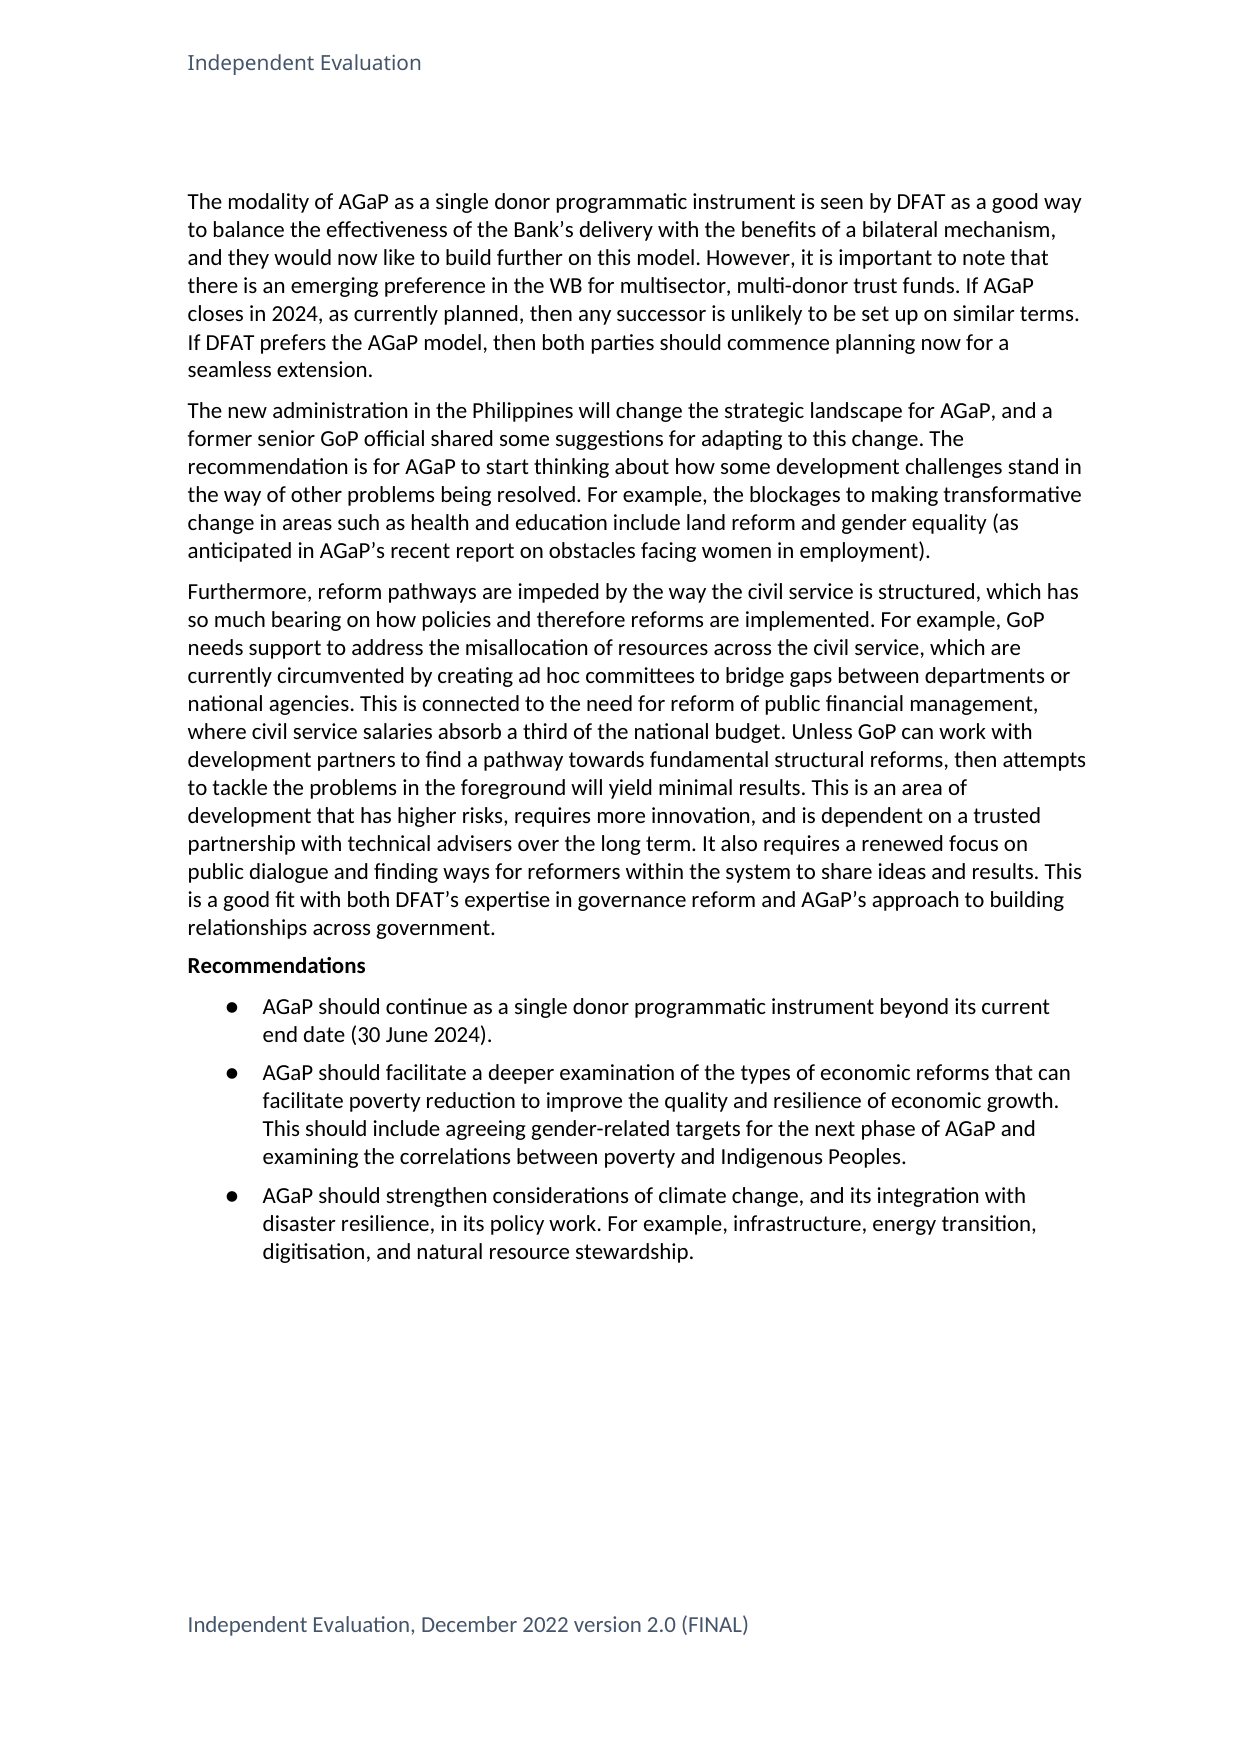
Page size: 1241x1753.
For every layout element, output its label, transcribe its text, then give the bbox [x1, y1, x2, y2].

list AGaP should facilitate a deeper examination of the types of economic reforms that can facilitate poverty reduction to improve the quality and resilience of economic growth. This should include agreeing gender-related targets for the next phase of AGaP and examining the correlations between poverty and Indigenous Peoples. [225, 1058, 1090, 1171]
text Recommendations [187, 951, 1090, 979]
text The modality of AGaP as a single donor programmatic instrument is seen by DFAT as a good way to balance the effectiveness of the Bank’s delivery with the benefits of a bilateral mechanism, and they would now like to build further on this model. However, it is important to note that there is an emerging preference in the WB for multisector, multi-donor trust funds. If AGaP closes in 2024, as currently planned, then any successor is unlikely to be set up on similar terms. If DFAT prefers the AGaP model, then both parties should commence planning now for a seamless extension. [187, 187, 1090, 384]
text Furthermore, reform pathways are impeded by the way the civil service is structured, which has so much bearing on how policies and therefore reforms are implemented. For example, GoP needs support to address the misallocation of resources across the civil service, which are currently circumvented by creating ad hoc committees to bridge gaps between departments or national agencies. This is connected to the need for reform of public financial management, where civil service salaries absorb a third of the national budget. Unless GoP can work with development partners to find a pathway towards fundamental structural reforms, then attempts to tackle the problems in the foreground will yield minimal results. This is an area of development that has higher risks, requires more innovation, and is dependent on a trusted partnership with technical advisers over the long term. It also requires a renewed focus on public dialogue and finding ways for reformers within the system to share ideas and results. This is a good fit with both DFAT’s expertise in governance reform and AGaP’s approach to building relationships across government. [187, 577, 1090, 941]
list AGaP should strengthen considerations of climate change, and its integration with disaster resilience, in its policy work. For example, infrastructure, energy transition, digitisation, and natural resource stewardship. [225, 1181, 1090, 1265]
list AGaP should continue as a single donor programmatic instrument beyond its current end date (30 June 2024). [225, 992, 1090, 1048]
text The new administration in the Philippines will change the strategic landscape for AGaP, and a former senior GoP official shared some suggestions for adapting to this change. The recommendation is for AGaP to start thinking about how some development challenges stand in the way of other problems being resolved. For example, the blockages to making transformative change in areas such as health and education include land reform and gender equality (as anticipated in AGaP’s recent report on obstacles facing women in employment). [187, 396, 1090, 564]
